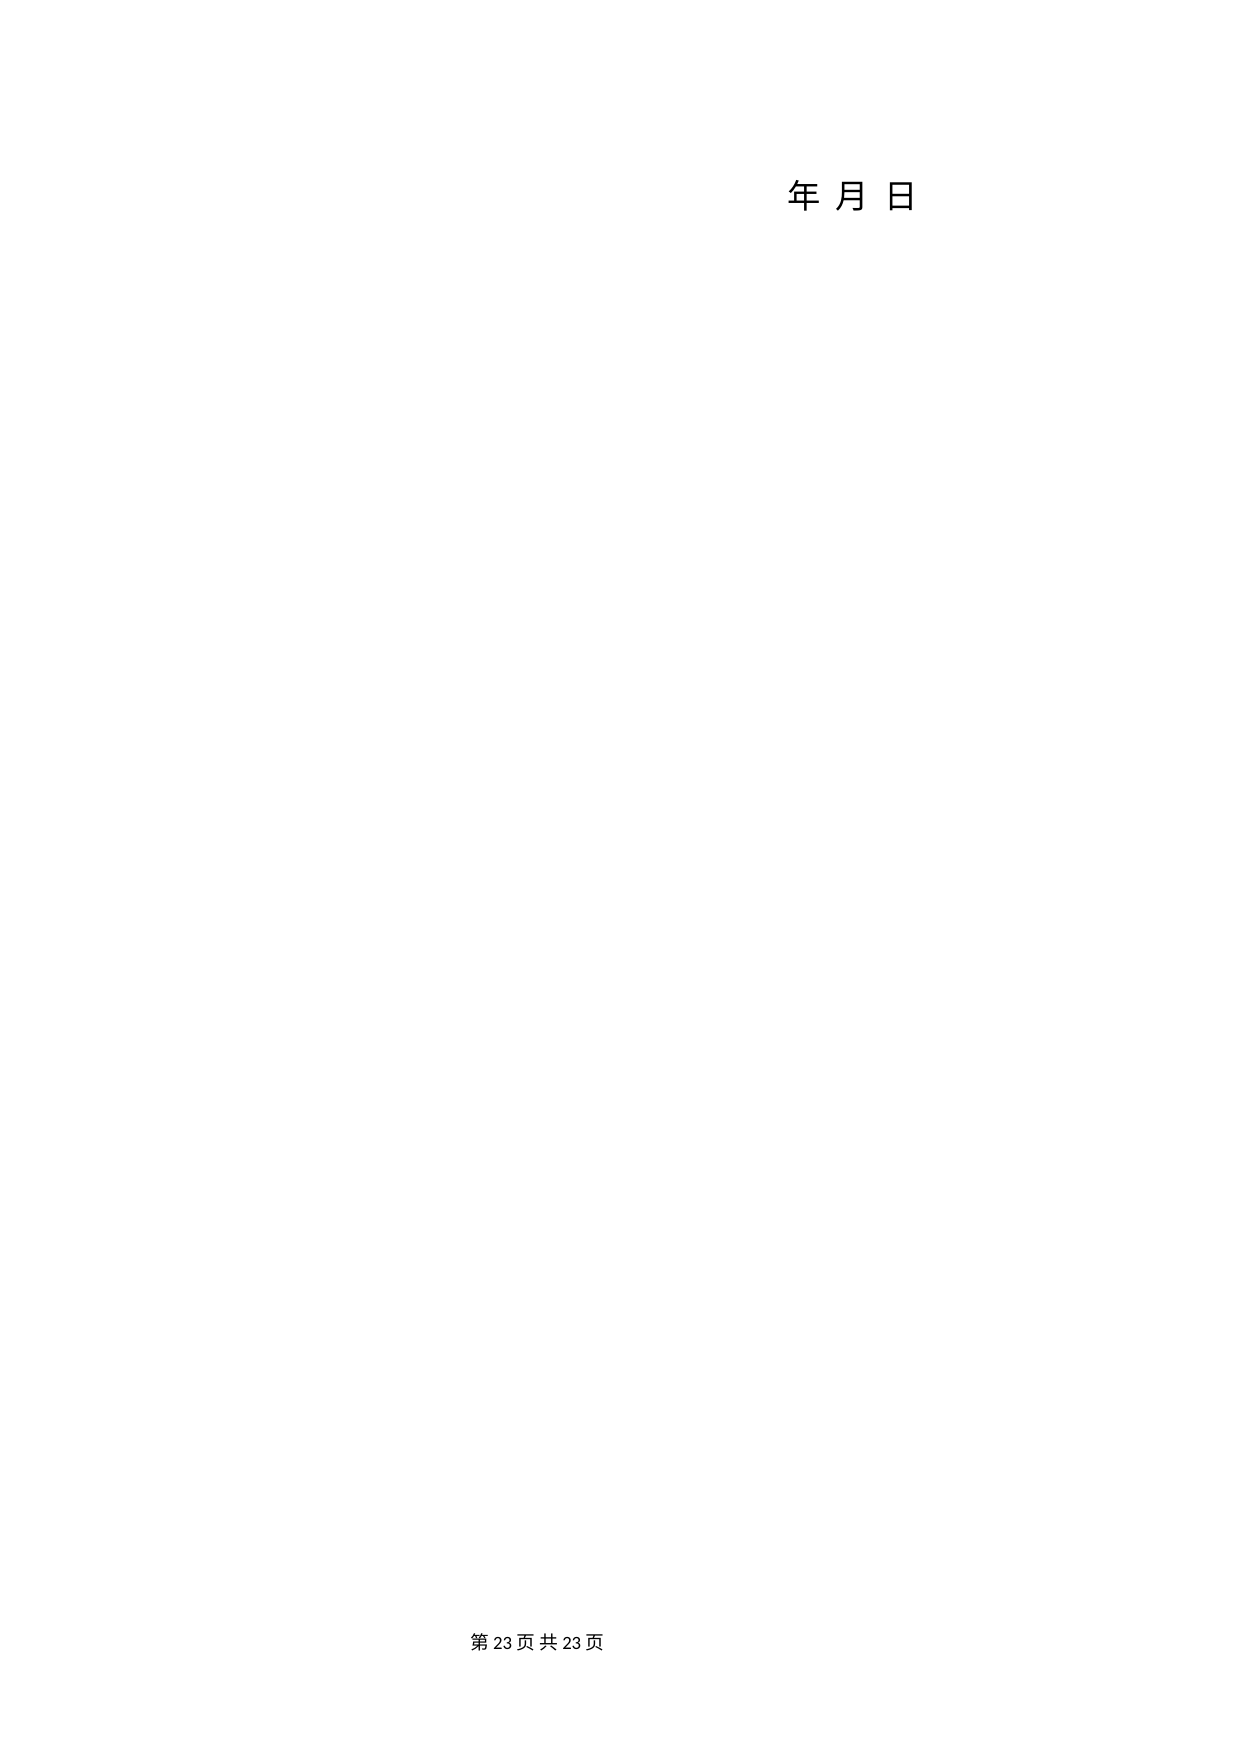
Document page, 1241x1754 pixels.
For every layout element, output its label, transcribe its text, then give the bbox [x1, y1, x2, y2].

text 年 月 日 [187, 162, 1053, 227]
